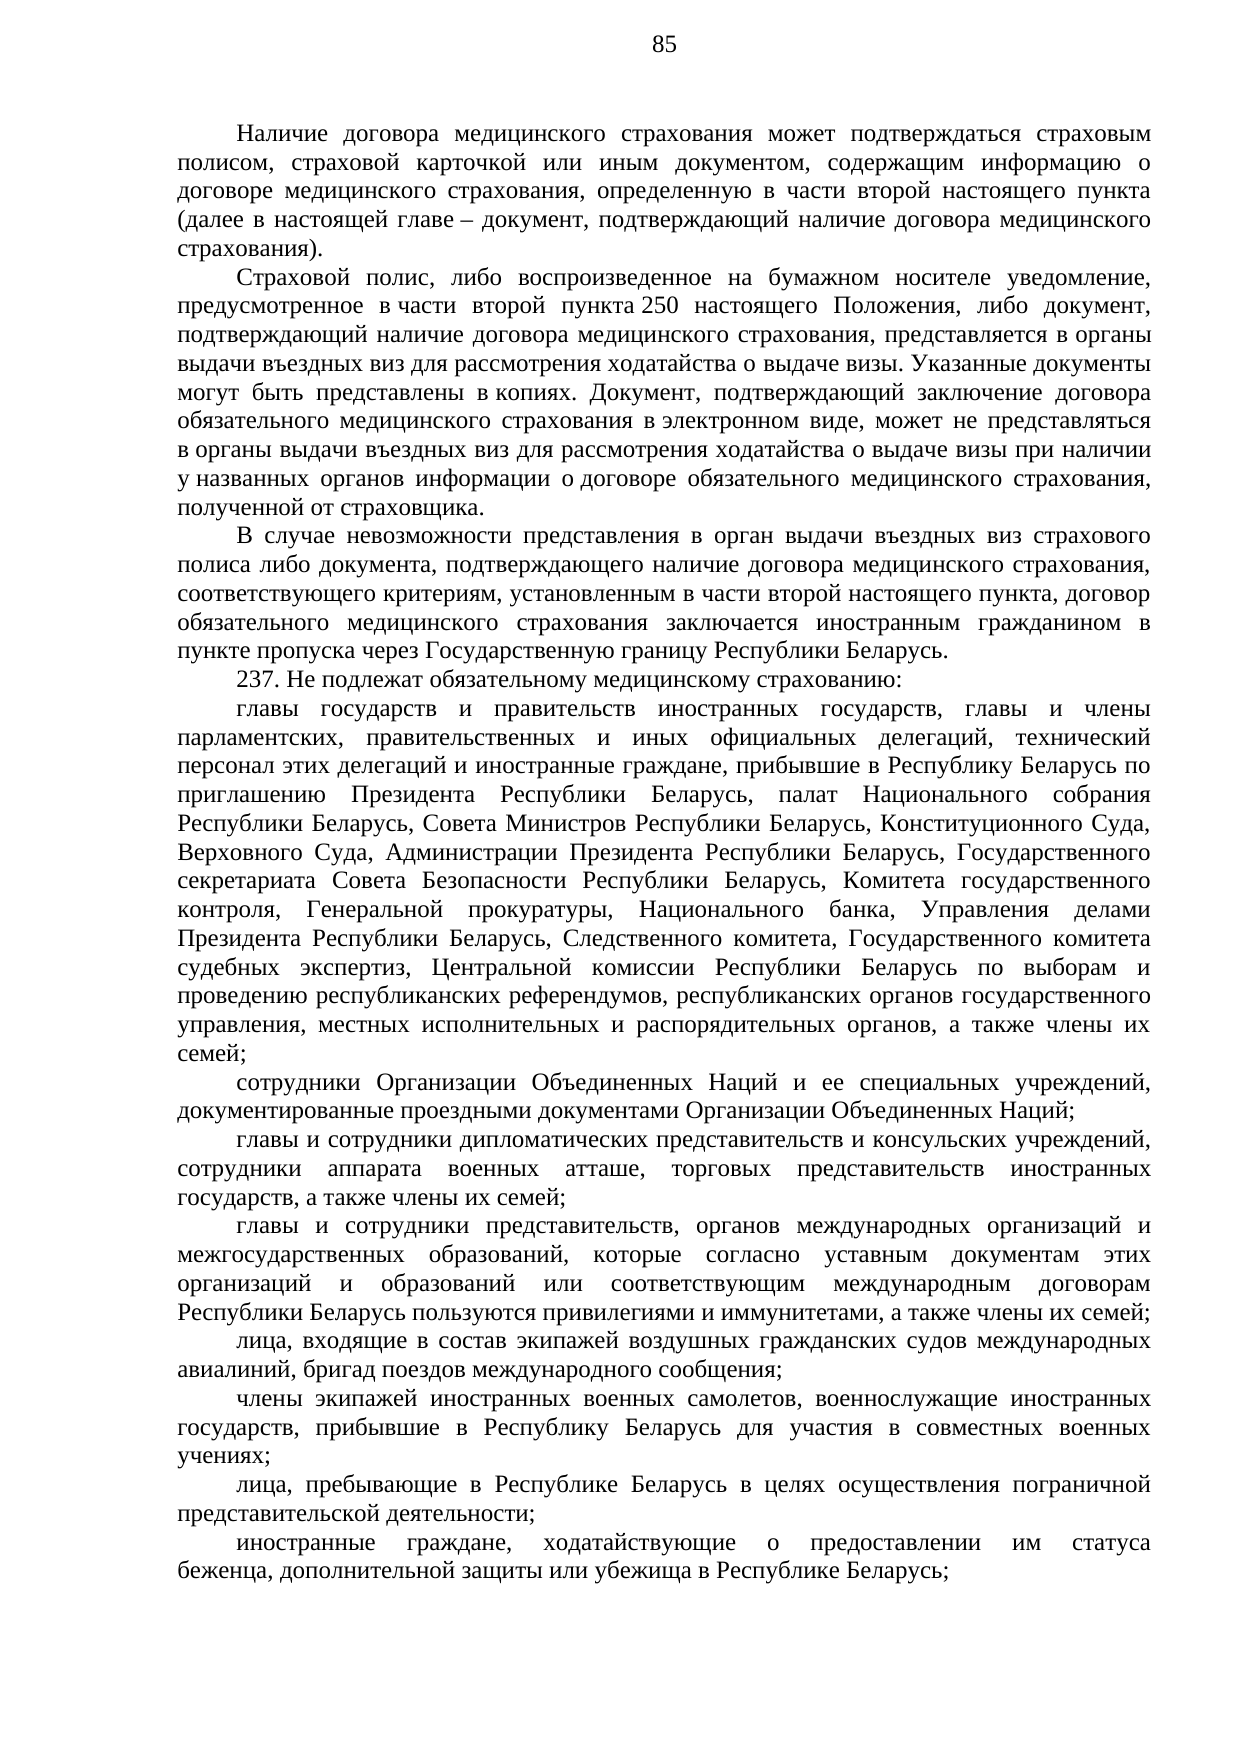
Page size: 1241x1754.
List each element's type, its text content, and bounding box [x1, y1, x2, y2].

text лица, входящие в состав экипажей воздушных гражданских судов международных авиалиний, бригад поездов международного сообщения; [177, 1326, 1152, 1383]
text сотрудники Организации Объединенных Наций и ее специальных учреждений, документированные проездными документами Организации Объединенных Наций; [177, 1067, 1152, 1124]
text В случае невозможности представления в орган выдачи въездных виз страхового полиса либо документа, подтверждающего наличие договора медицинского страхования, соответствующего критериям, установленным в части второй настоящего пункта, договор обязательного медицинского страхования заключается иностранным гражданином в пункте пропуска через Государственную границу Республики Беларусь. [177, 521, 1152, 664]
text иностранные граждане, ходатайствующие о предоставлении им статуса беженца, дополнительной защиты или убежища в Республике Беларусь; [177, 1527, 1152, 1584]
text главы и сотрудники дипломатических представительств и консульских учреждений, сотрудники аппарата военных атташе, торговых представительств иностранных государств, а также члены их семей; [177, 1124, 1152, 1211]
text Наличие договора медицинского страхования может подтверждаться страховым полисом, страховой карточкой или иным документом, содержащим информацию о договоре медицинского страхования, определенную в части второй настоящего пункта (далее в настоящей главе – документ, подтверждающий наличие договора медицинского страхования). [177, 118, 1152, 262]
text лица, пребывающие в Республике Беларусь в целях осуществления пограничной представительской деятельности; [177, 1469, 1152, 1527]
text главы государств и правительств иностранных государств, главы и члены парламентских, правительственных и иных официальных делегаций, технический персонал этих делегаций и иностранные граждане, прибывшие в Республику Беларусь по приглашению Президента Республики Беларусь, палат Национального собрания Республики Беларусь, Совета Министров Республики Беларусь, Конституционного Суда, Верховного Суда, Администрации Президента Республики Беларусь, Государственного секретариата Совета Безопасности Республики Беларусь, Комитета государственного контроля, Генеральной прокуратуры, Национального банка, Управления делами Президента Республики Беларусь, Следственного комитета, Государственного комитета судебных экспертиз, Центральной комиссии Республики Беларусь по выборам и проведению республиканских референдумов, республиканских органов государственного управления, местных исполнительных и распорядительных органов, а также члены их семей; [177, 693, 1152, 1067]
text 237. Не подлежат обязательному медицинскому страхованию: [177, 664, 1152, 693]
text члены экипажей иностранных военных самолетов, военнослужащие иностранных государств, прибывшие в Республику Беларусь для участия в совместных военных учениях; [177, 1383, 1152, 1469]
text главы и сотрудники представительств, органов международных организаций и межгосударственных образований, которые согласно уставным документам этих организаций и образований или соответствующим международным договорам Республики Беларусь пользуются привилегиями и иммунитетами, а также члены их семей; [177, 1211, 1152, 1326]
text Страховой полис, либо воспроизведенное на бумажном носителе уведомление, предусмотренное в части второй пункта 250 настоящего Положения, либо документ, подтверждающий наличие договора медицинского страхования, представляется в органы выдачи въездных виз для рассмотрения ходатайства о выдаче визы. Указанные документы могут быть представлены в копиях. Документ, подтверждающий заключение договора обязательного медицинского страхования в электронном виде, может не представляться в органы выдачи въездных виз для рассмотрения ходатайства о выдаче визы при наличии у названных органов информации о договоре обязательного медицинского страхования, полученной от страховщика. [177, 262, 1152, 521]
